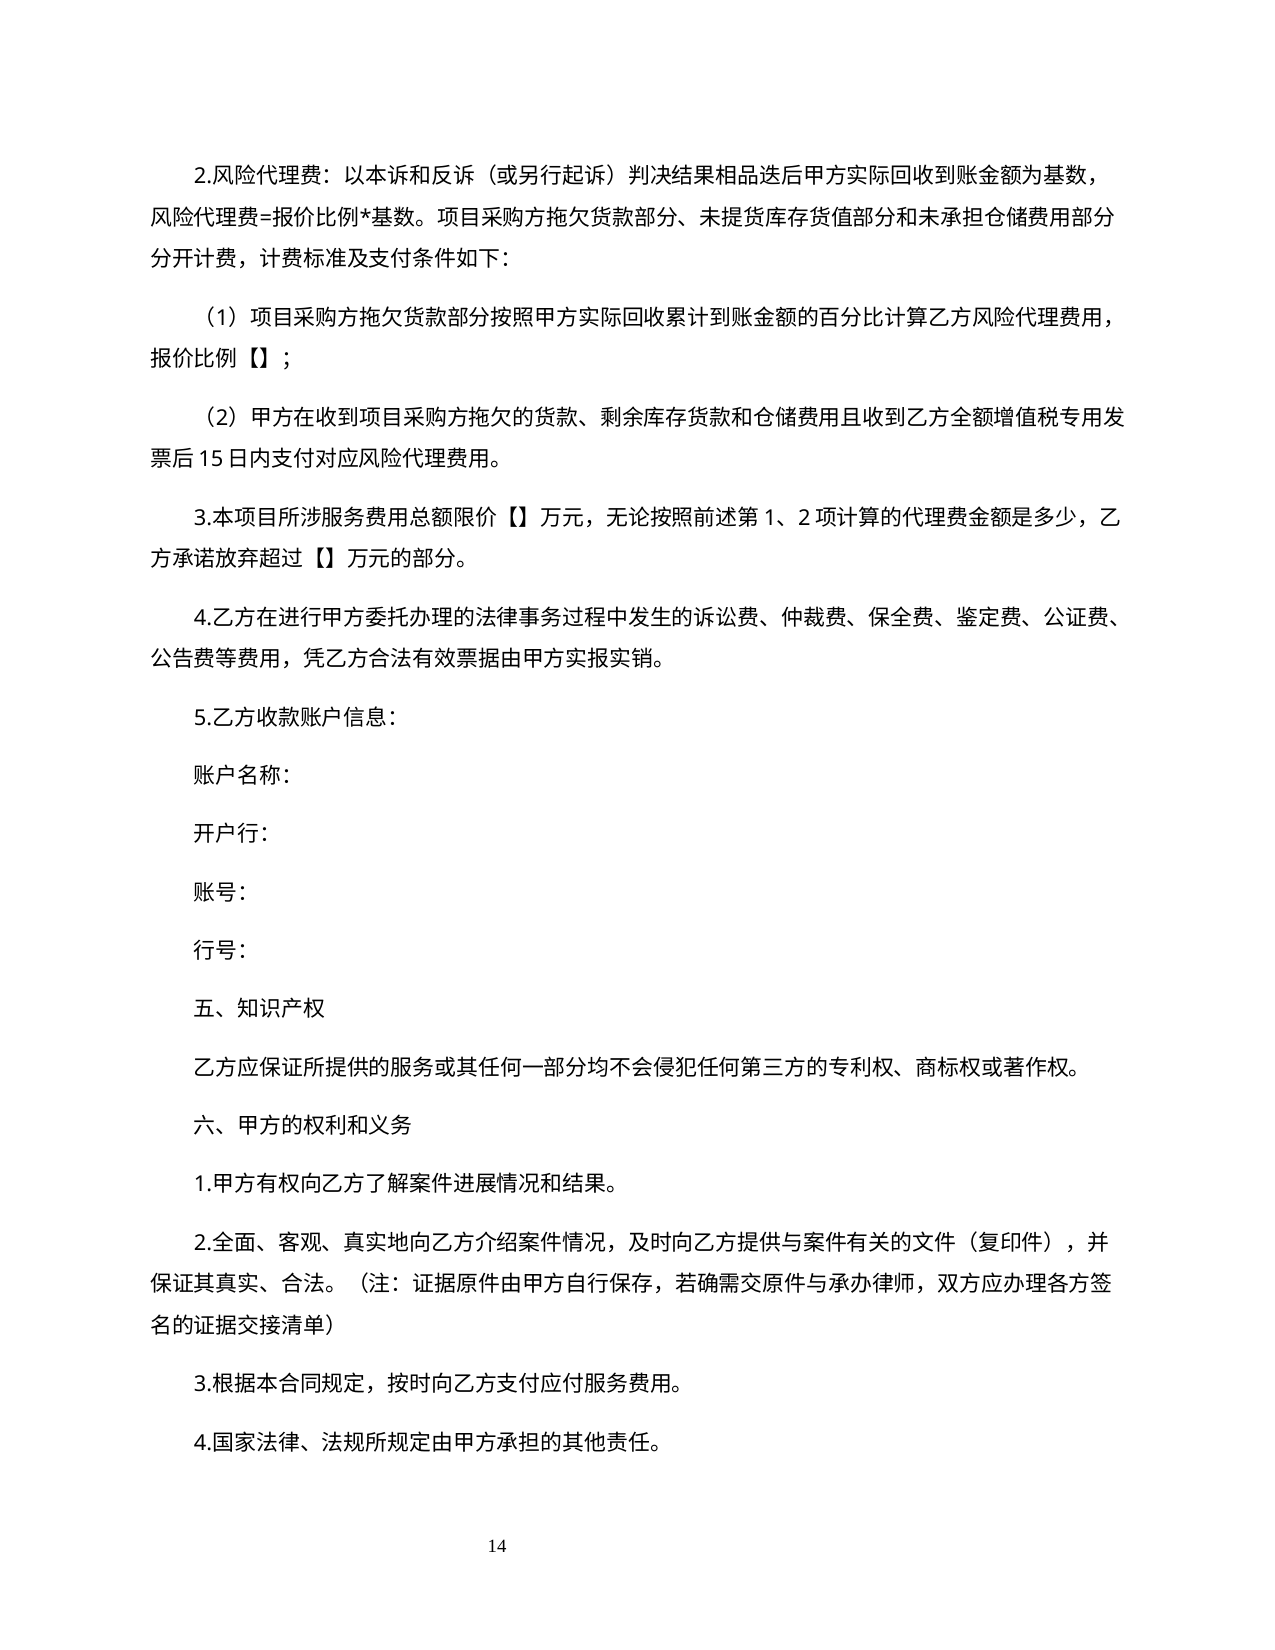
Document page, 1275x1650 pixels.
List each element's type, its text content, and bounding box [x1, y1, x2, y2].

text （2）甲方在收到项目采购方拖欠的货款、剩余库存货款和仓储费用且收到乙方全额增值税专用发票后15日内支付对应风险代理费用。 [150, 392, 1125, 475]
text 2.全面、客观、真实地向乙方介绍案件情况，及时向乙方提供与案件有关的文件（复印件），并保证其真实、合法。（注：证据原件由甲方自行保存，若确需交原件与承办律师，双方应办理各方签名的证据交接清单） [150, 1217, 1125, 1342]
text 五、知识产权 [150, 983, 1125, 1025]
text 账号： [150, 867, 1125, 908]
text 2.风险代理费：以本诉和反诉（或另行起诉）判决结果相品迭后甲方实际回收到账金额为基数，风险代理费=报价比例*基数。项目采购方拖欠货款部分、未提货库存货值部分和未承担仓储费用部分分开计费，计费标准及支付条件如下： [150, 150, 1125, 275]
text 账户名称： [150, 750, 1125, 792]
text 3.根据本合同规定，按时向乙方支付应付服务费用。 [150, 1358, 1125, 1400]
text 1.甲方有权向乙方了解案件进展情况和结果。 [150, 1158, 1125, 1200]
text 行号： [150, 925, 1125, 967]
text 4.国家法律、法规所规定由甲方承担的其他责任。 [150, 1417, 1125, 1458]
text 3.本项目所涉服务费用总额限价【】万元，无论按照前述第1、2项计算的代理费金额是多少，乙方承诺放弃超过【】万元的部分。 [150, 492, 1125, 575]
text 开户行： [150, 808, 1125, 850]
text （1）项目采购方拖欠货款部分按照甲方实际回收累计到账金额的百分比计算乙方风险代理费用，报价比例【】； [150, 292, 1125, 375]
text 4.乙方在进行甲方委托办理的法律事务过程中发生的诉讼费、仲裁费、保全费、鉴定费、公证费、公告费等费用，凭乙方合法有效票据由甲方实报实销。 [150, 592, 1125, 675]
text 六、甲方的权利和义务 [150, 1100, 1125, 1142]
text 乙方应保证所提供的服务或其任何一部分均不会侵犯任何第三方的专利权、商标权或著作权。 [150, 1042, 1125, 1083]
text 5.乙方收款账户信息： [150, 692, 1125, 733]
